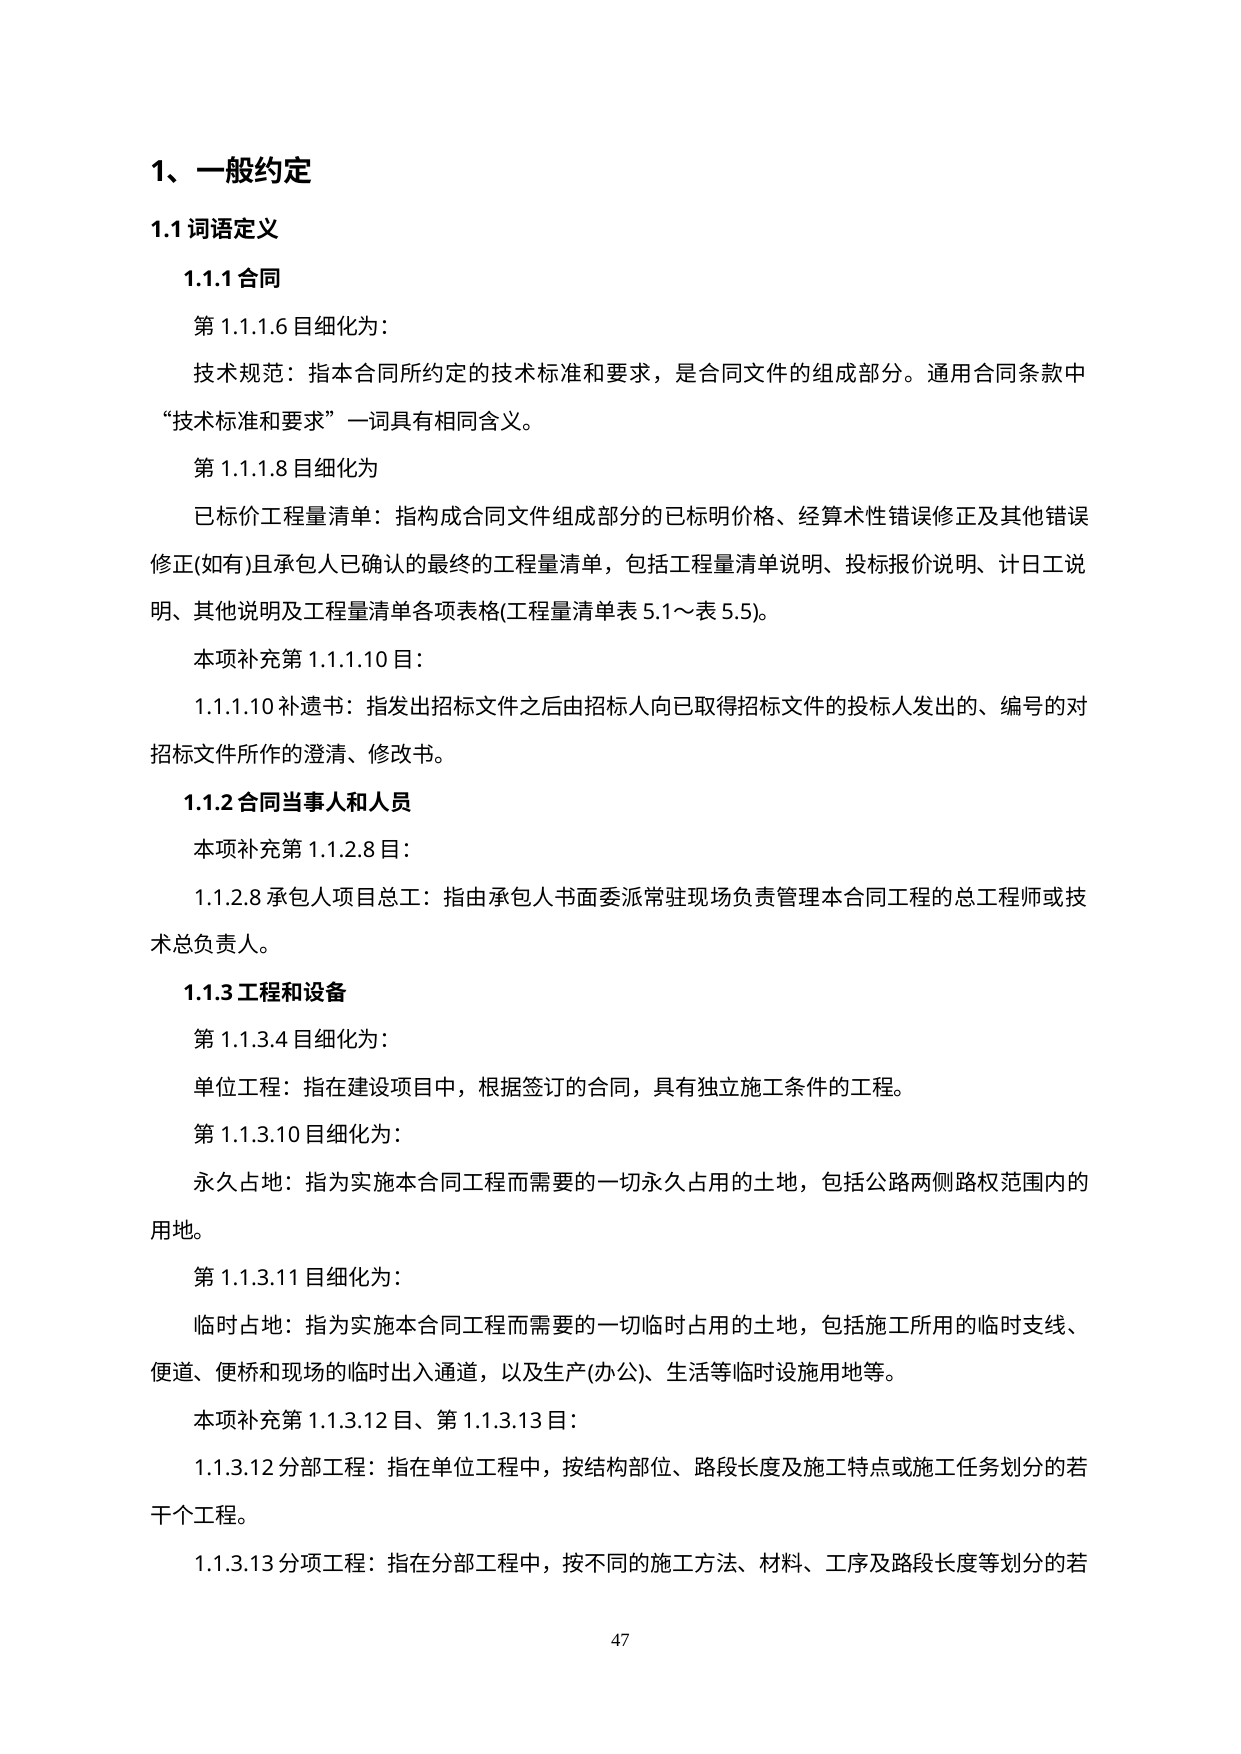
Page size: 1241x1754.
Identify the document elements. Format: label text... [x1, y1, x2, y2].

text 第1.1.3.11目细化为： [150, 1260, 1090, 1292]
text 第1.1.3.4目细化为： [150, 1022, 1090, 1054]
text 1.1.1合同 [150, 261, 1090, 293]
text 本项补充第1.1.3.12目、第1.1.3.13目： [150, 1403, 1090, 1434]
text 已标价工程量清单：指构成合同文件组成部分的已标明价格、经算术性错误修正及其他错误修正(如有)且承包人已确认的最终的工程量清单，包括工程量清单说明、投标报价说明、计日工说明、其他说明及工程量清单各项表格(工程量清单表5.1～表5.5)。 [150, 499, 1090, 626]
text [150, 1546, 1090, 1577]
text 1.1.2合同当事人和人员 [150, 784, 1090, 816]
text 第1.1.1.8目细化为 [150, 451, 1090, 483]
text 1.1.3工程和设备 [150, 975, 1090, 1007]
text 1、一般约定 [150, 148, 1090, 190]
text 本项补充第1.1.1.10目： [150, 642, 1090, 673]
text 临时占地：指为实施本合同工程而需要的一切临时占用的土地，包括施工所用的临时支线、便道、便桥和现场的临时出入通道，以及生产(办公)、生活等临时设施用地等。 [150, 1308, 1090, 1387]
text 本项补充第1.1.2.8目： [150, 832, 1090, 864]
text 单位工程：指在建设项目中，根据签订的合同，具有独立施工条件的工程。 [150, 1070, 1090, 1102]
text 1.1.2.8承包人项目总工：指由承包人书面委派常驻现场负责管理本合同工程的总工程师或技术总负责人。 [150, 880, 1090, 959]
text 第1.1.1.6目细化为： [150, 309, 1090, 341]
text 1.1.1.10补遗书：指发出招标文件之后由招标人向已取得招标文件的投标人发出的、编号的对招标文件所作的澄清、修改书。 [150, 689, 1090, 769]
text 技术规范：指本合同所约定的技术标准和要求，是合同文件的组成部分。通用合同条款中“技术标准和要求”一词具有相同含义。 [150, 356, 1090, 436]
text 1.1.3.12分部工程：指在单位工程中，按结构部位、路段长度及施工特点或施工任务划分的若干个工程。 [150, 1450, 1090, 1530]
text 永久占地：指为实施本合同工程而需要的一切永久占用的土地，包括公路两侧路权范围内的用地。 [150, 1165, 1090, 1244]
text 第1.1.3.10目细化为： [150, 1117, 1090, 1149]
text 1.1词语定义 [150, 211, 1090, 244]
